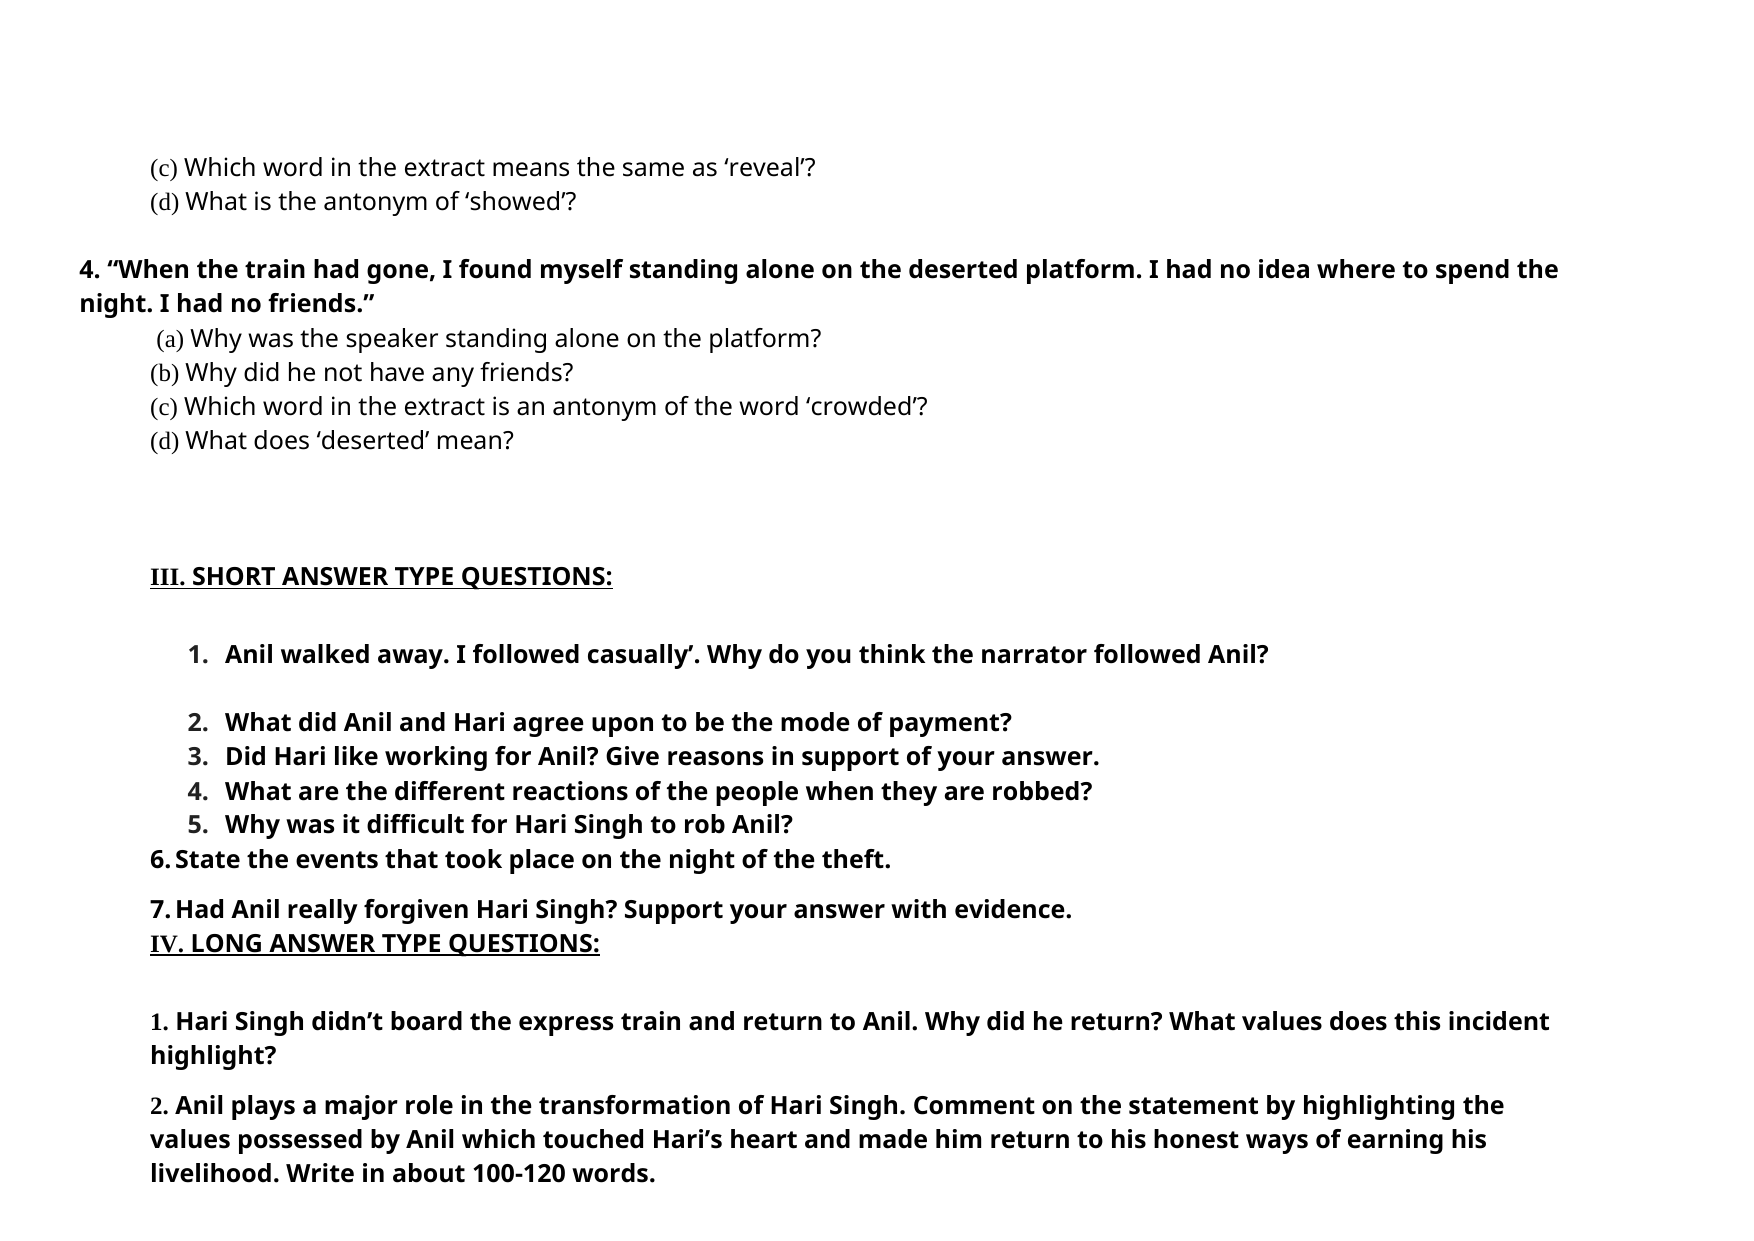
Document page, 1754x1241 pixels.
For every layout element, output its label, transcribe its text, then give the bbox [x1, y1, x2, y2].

list Why did he not have any friends? [150, 354, 1677, 388]
subtitle What did Anil and Hari agree upon to be the mode of payment? [187, 705, 1677, 739]
subtitle Anil walked away. I followed casually’. Why do you think the narrator followed Anil? [187, 636, 1554, 670]
list SHORT ANSWER TYPE QUESTIONS: [150, 559, 1677, 593]
subtitle Did Hari like working for Anil? Give reasons in support of your answer. [187, 739, 1677, 773]
subtitle What are the different reactions of the people when they are robbed? [187, 773, 1677, 807]
subtitle Had Anil really forgiven Hari Singh? Support your answer with evidence. [150, 891, 1677, 926]
subtitle Anil plays a major role in the transformation of Hari Singh. Comment on the statement by highlighting the values possessed by Anil which touched Hari’s heart and made him return to his honest ways of earning his livelihood. Write in about 100-120 words. [150, 1088, 1586, 1190]
list Why was the speaker standing alone on the platform? [156, 320, 1677, 354]
subtitle Why was it difficult for Hari Singh to rob Anil? [187, 807, 1677, 841]
list LONG ANSWER TYPE QUESTIONS: [150, 926, 1677, 959]
subtitle State the events that took place on the night of the theft. [150, 841, 1677, 875]
list What is the antonym of ‘showed’? [150, 183, 1677, 217]
list Hari Singh didn’t board the express train and return to Anil. Why did he return? What values does this incident highlight? [150, 1003, 1589, 1071]
list What does ‘deserted’ mean? [150, 422, 1677, 457]
text 4. “When the train had gone, I found myself standing alone on the deserted platform. I had no idea where to spend the night. I had no friends.” [79, 252, 1600, 320]
list Which word in the extract means the same as ‘reveal’? [150, 149, 1677, 183]
list Which word in the extract is an antonym of the word ‘crowded’? [150, 388, 1677, 422]
